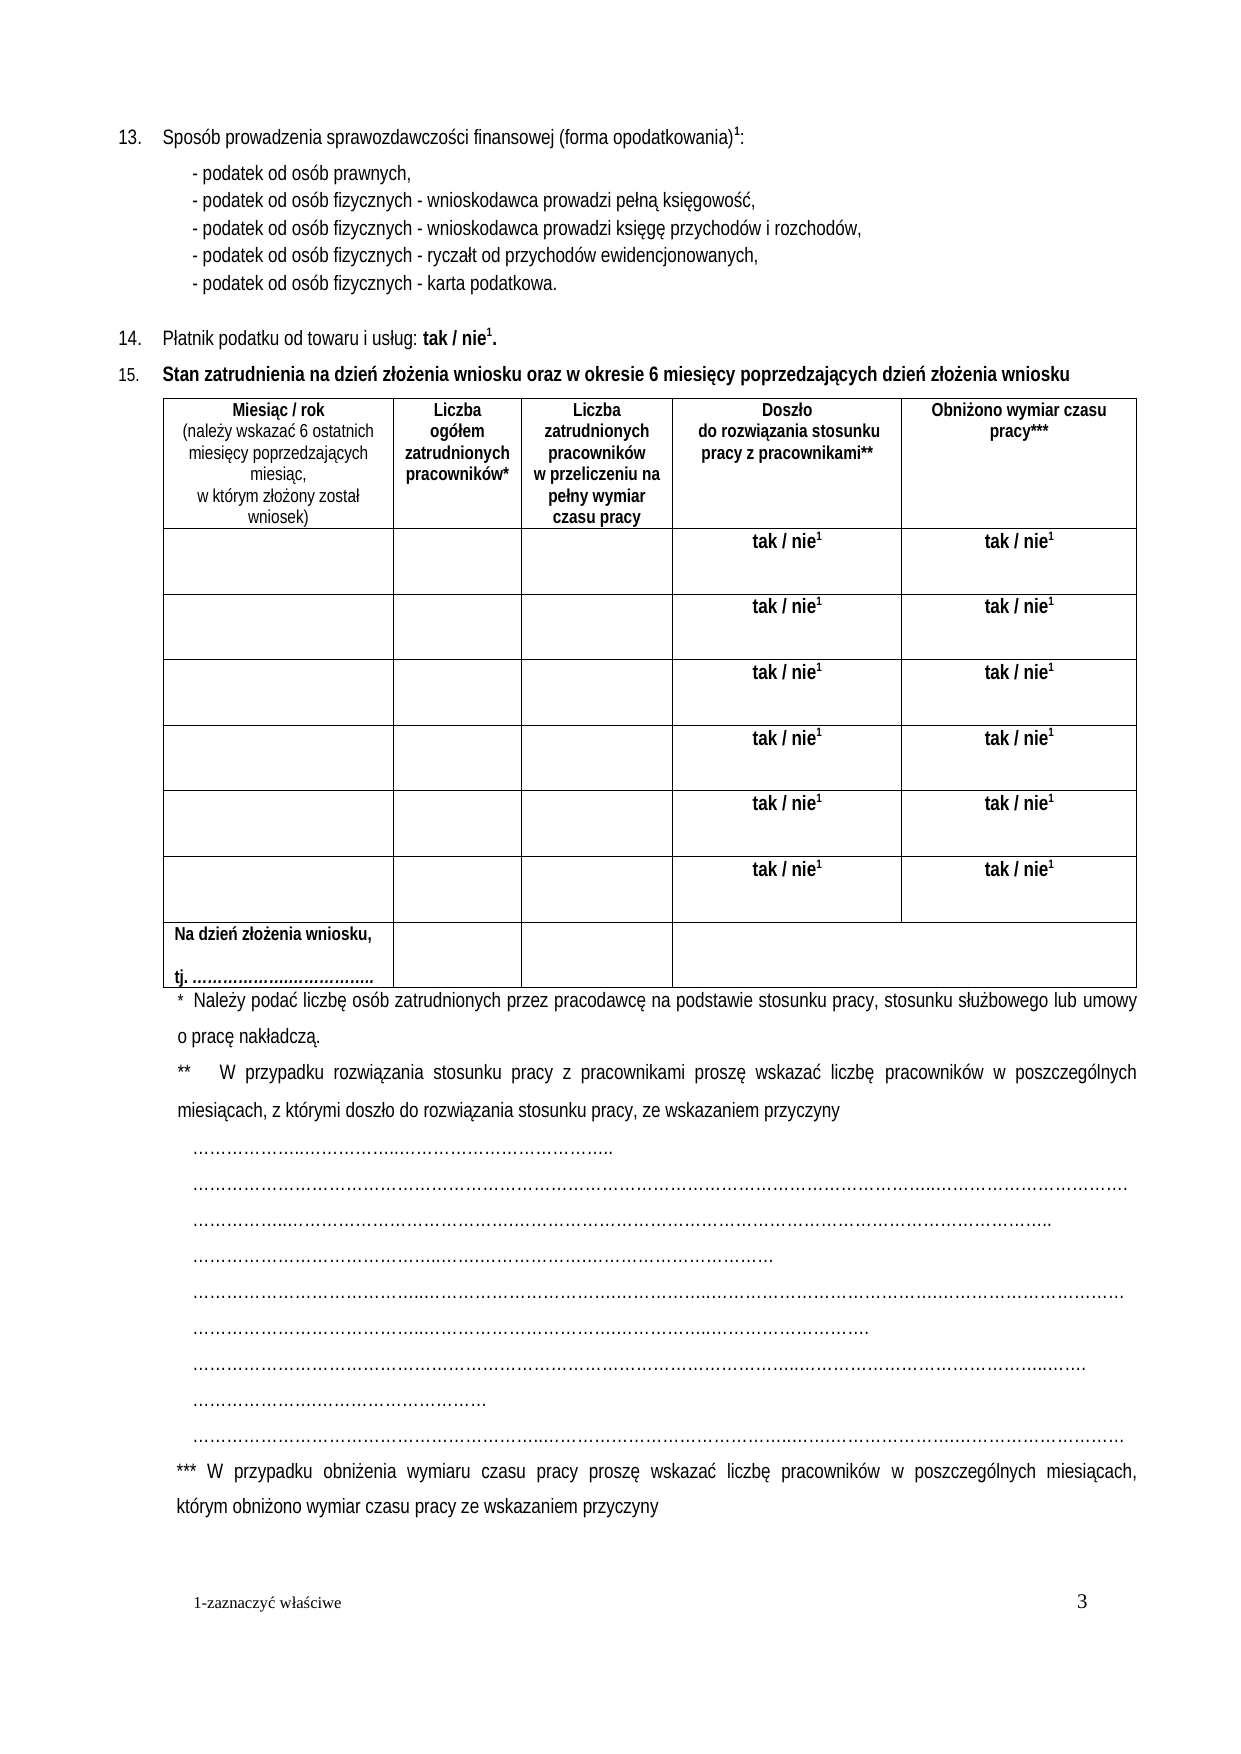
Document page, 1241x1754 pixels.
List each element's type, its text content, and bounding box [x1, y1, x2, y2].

table_cell [164, 857, 393, 922]
table_cell tak / nie1 [902, 726, 1136, 790]
table_cell [522, 857, 672, 922]
table_cell tak / nie1 [902, 529, 1136, 593]
table_cell [522, 726, 672, 790]
table_cell [522, 529, 672, 593]
table_cell [522, 791, 672, 856]
text …………………………………..…………………………….……………..………………………………….…………………………… [192, 1279, 1137, 1303]
text …………………………………..…………………………….……………..……………………….……………………………………………………………………………………………..……………………………………..…….………………….………………………… [192, 1315, 1137, 1411]
table_cell tak / nie1 [902, 595, 1136, 659]
table_header Miesiąc / rok (należy wskazać 6 ostatnich miesięcy poprzedzających miesiąc, w którym złożony został wniosek) [164, 399, 393, 528]
text ** W przypadku rozwiązania stosunku pracy z pracownikami proszę wskazać liczbę pracowników w poszczególnych miesiącach, z którymi doszło do rozwiązania stosunku pracy, ze wskazaniem przyczyny [177, 1060, 1137, 1122]
table_cell tak / nie1 [673, 529, 901, 593]
table_cell [164, 660, 393, 725]
table_cell tak / nie1 [902, 791, 1136, 856]
table_header Liczba ogółem zatrudnionych pracowników* [394, 399, 521, 528]
list Płatnik podatku od towaru i usług: tak / nie1. [118, 326, 1137, 349]
table_cell [164, 726, 393, 790]
table_cell [522, 595, 672, 659]
table_cell [522, 660, 672, 725]
table_cell [394, 791, 521, 856]
text - podatek od osób fizycznych - karta podatkowa. [192, 271, 1137, 294]
text ……………………………………………………..……………………………………..…….………………….………………………… [192, 1423, 1137, 1447]
text *** W przypadku obniżenia wymiaru czasu pracy proszę wskazać liczbę pracowników w poszczególnych miesiącach, którym obniżono wymiar czasu pracy ze wskazaniem przyczyny [176, 1458, 1137, 1518]
text - podatek od osób fizycznych - wnioskodawca prowadzi pełną księgowość, [192, 188, 1137, 212]
text - podatek od osób fizycznych - ryczałt od przychodów ewidencjonowanych, [192, 243, 1137, 267]
table_cell Na dzień złożenia wniosku, tj. ……………….…………….. [164, 923, 393, 987]
text * Należy podać liczbę osób zatrudnionych przez pracodawcę na podstawie stosunku pracy, stosunku służbowego lub umowy o pracę nakładczą. [177, 988, 1137, 1048]
table_cell [522, 923, 672, 987]
table_cell tak / nie1 [673, 595, 901, 659]
text - podatek od osób prawnych, [192, 161, 1137, 184]
table_cell [394, 529, 521, 593]
text - podatek od osób fizycznych - wnioskodawca prowadzi księgę przychodów i rozchodów, [192, 216, 1137, 239]
table_cell [394, 923, 521, 987]
table_cell [394, 726, 521, 790]
table_cell [394, 595, 521, 659]
list Stan zatrudnienia na dzień złożenia wniosku oraz w okresie 6 miesięcy poprzedzających dzień złożenia wniosku [118, 361, 1137, 385]
table_cell [394, 857, 521, 922]
table_cell tak / nie1 [902, 660, 1136, 725]
table_cell tak / nie1 [673, 660, 901, 725]
table_header Doszło do rozwiązania stosunku pracy z pracownikami** [673, 399, 901, 528]
table_header Obniżono wymiar czasu pracy*** [902, 399, 1136, 528]
list Sposób prowadzenia sprawozdawczości finansowej (forma opodatkowania)1: [118, 124, 1137, 148]
table_header Liczba zatrudnionych pracowników w przeliczeniu na pełny wymiar czasu pracy [522, 399, 672, 528]
table_cell [164, 791, 393, 856]
text ………………..……………..………………………………..…………………………………………………………………………………………………………………..…………………………….……………..………………………………….…………………………………………………………………………………..……………………………………..…….……………….…………………………… [192, 1135, 1137, 1267]
table_cell tak / nie1 [902, 857, 1136, 922]
table_cell tak / nie1 [673, 857, 901, 922]
table_cell [164, 529, 393, 593]
table_cell [394, 660, 521, 725]
table_cell [673, 923, 1136, 987]
table_cell tak / nie1 [673, 791, 901, 856]
table_cell [164, 595, 393, 659]
table_cell tak / nie1 [673, 726, 901, 790]
